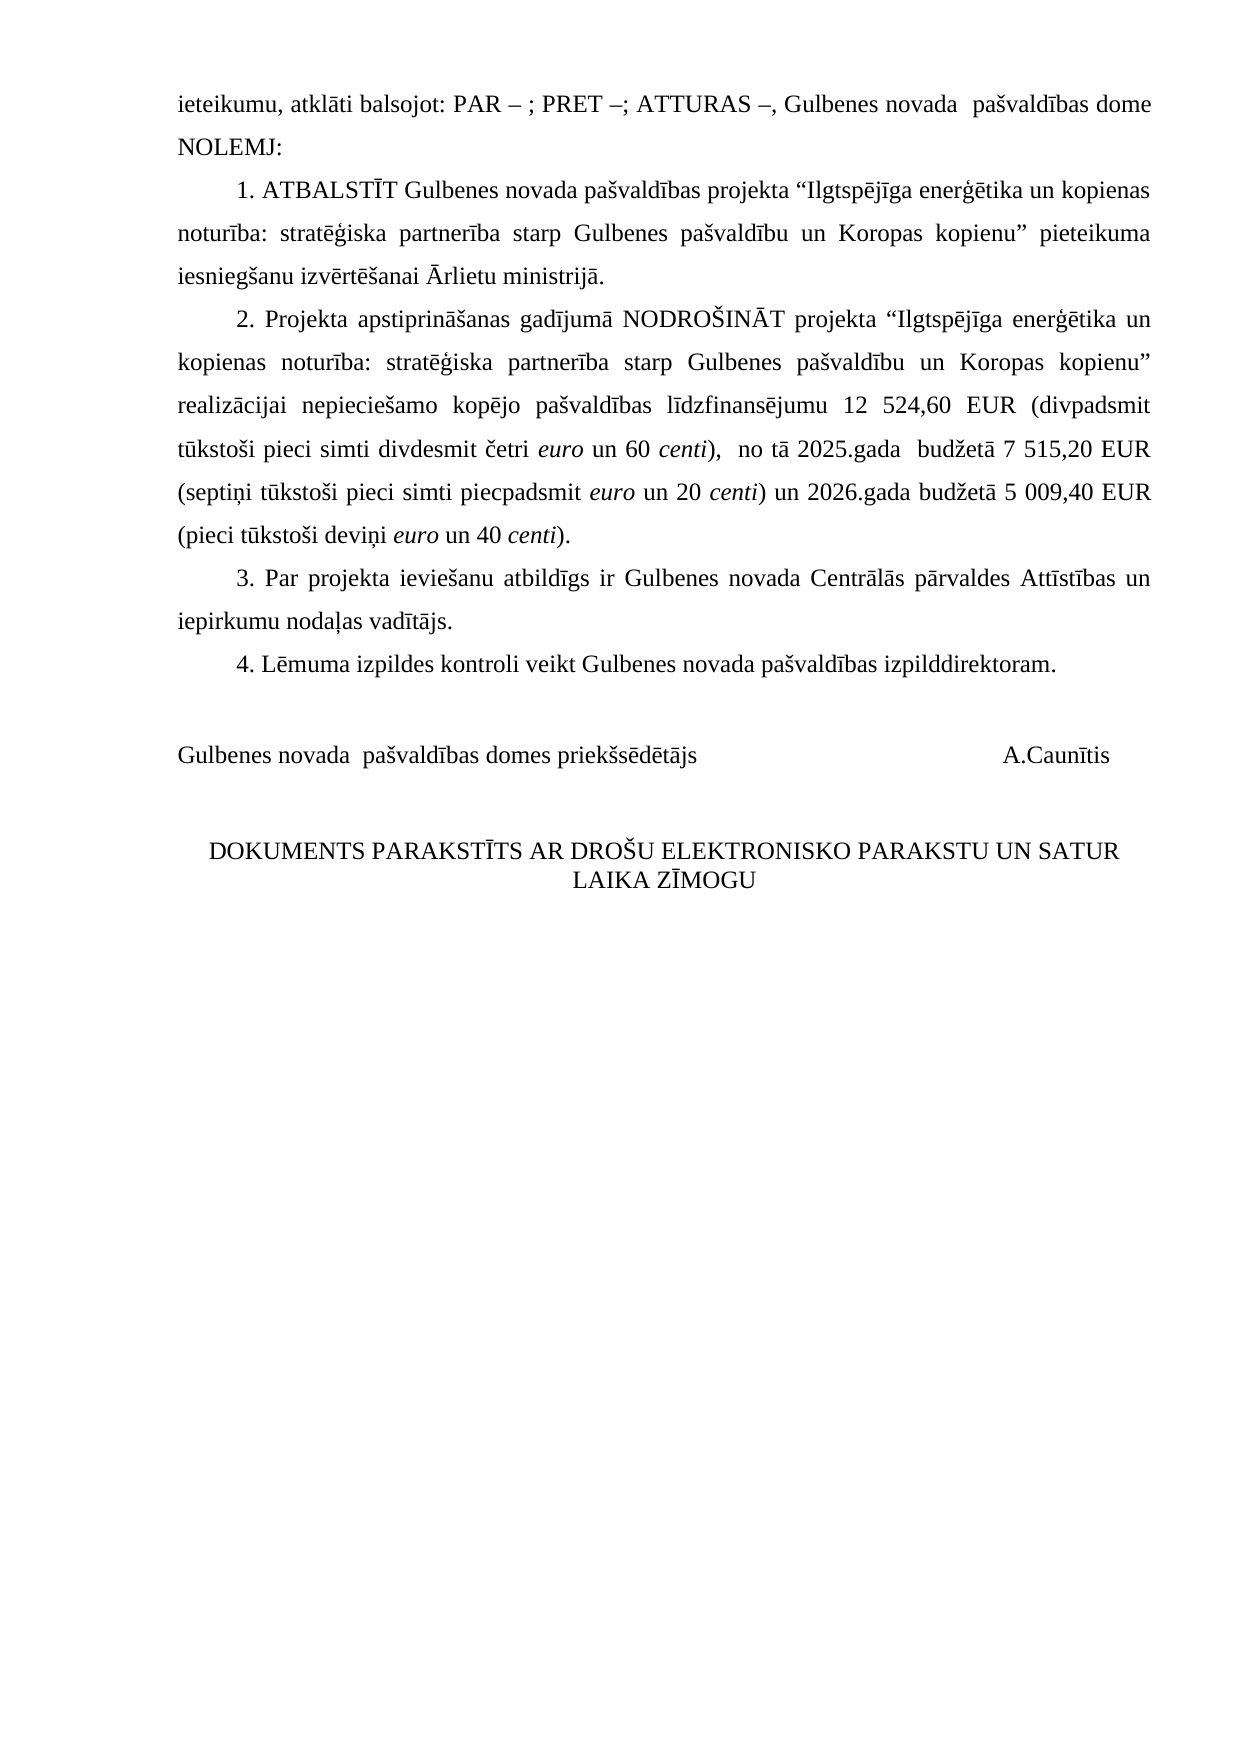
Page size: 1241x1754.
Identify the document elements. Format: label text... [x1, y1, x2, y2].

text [177, 89, 1152, 161]
text DOKUMENTS PARAKSTĪTS AR DROŠU ELEKTRONISKO PARAKSTU UN SATUR LAIKA ZĪMOGU [177, 836, 1152, 894]
text 3. Par projekta ieviešanu atbildīgs ir Gulbenes novada Centrālās pārvaldes Attīstības un iepirkumu nodaļas vadītājs. [177, 563, 1152, 635]
text 1. ATBALSTĪT Gulbenes novada pašvaldības projekta “Ilgtspējīga enerģētika un kopienas noturība: stratēģiska partnerība starp Gulbenes pašvaldību un Koropas kopienu” pieteikuma iesniegšanu izvērtēšanai Ārlietu ministrijā. [177, 175, 1152, 290]
text Gulbenes novada pašvaldības domes priekšsēdētājs A.Caunītis [177, 740, 1152, 769]
text 2. Projekta apstiprināšanas gadījumā NODROŠINĀT projekta “Ilgtspējīga enerģētika un kopienas noturība: stratēģiska partnerība starp Gulbenes pašvaldību un Koropas kopienu” realizācijai nepieciešamo kopējo pašvaldības līdzfinansējumu 12 524,60 EUR (divpadsmit tūkstoši pieci simti divdesmit četri euro un 60 centi), no tā 2025.gada budžetā 7 515,20 EUR (septiņi tūkstoši pieci simti piecpadsmit euro un 20 centi) un 2026.gada budžetā 5 009,40 EUR (pieci tūkstoši deviņi euro un 40 centi). [177, 304, 1152, 549]
text 4. Lēmuma izpildes kontroli veikt Gulbenes novada pašvaldības izpilddirektoram. [177, 649, 1152, 678]
